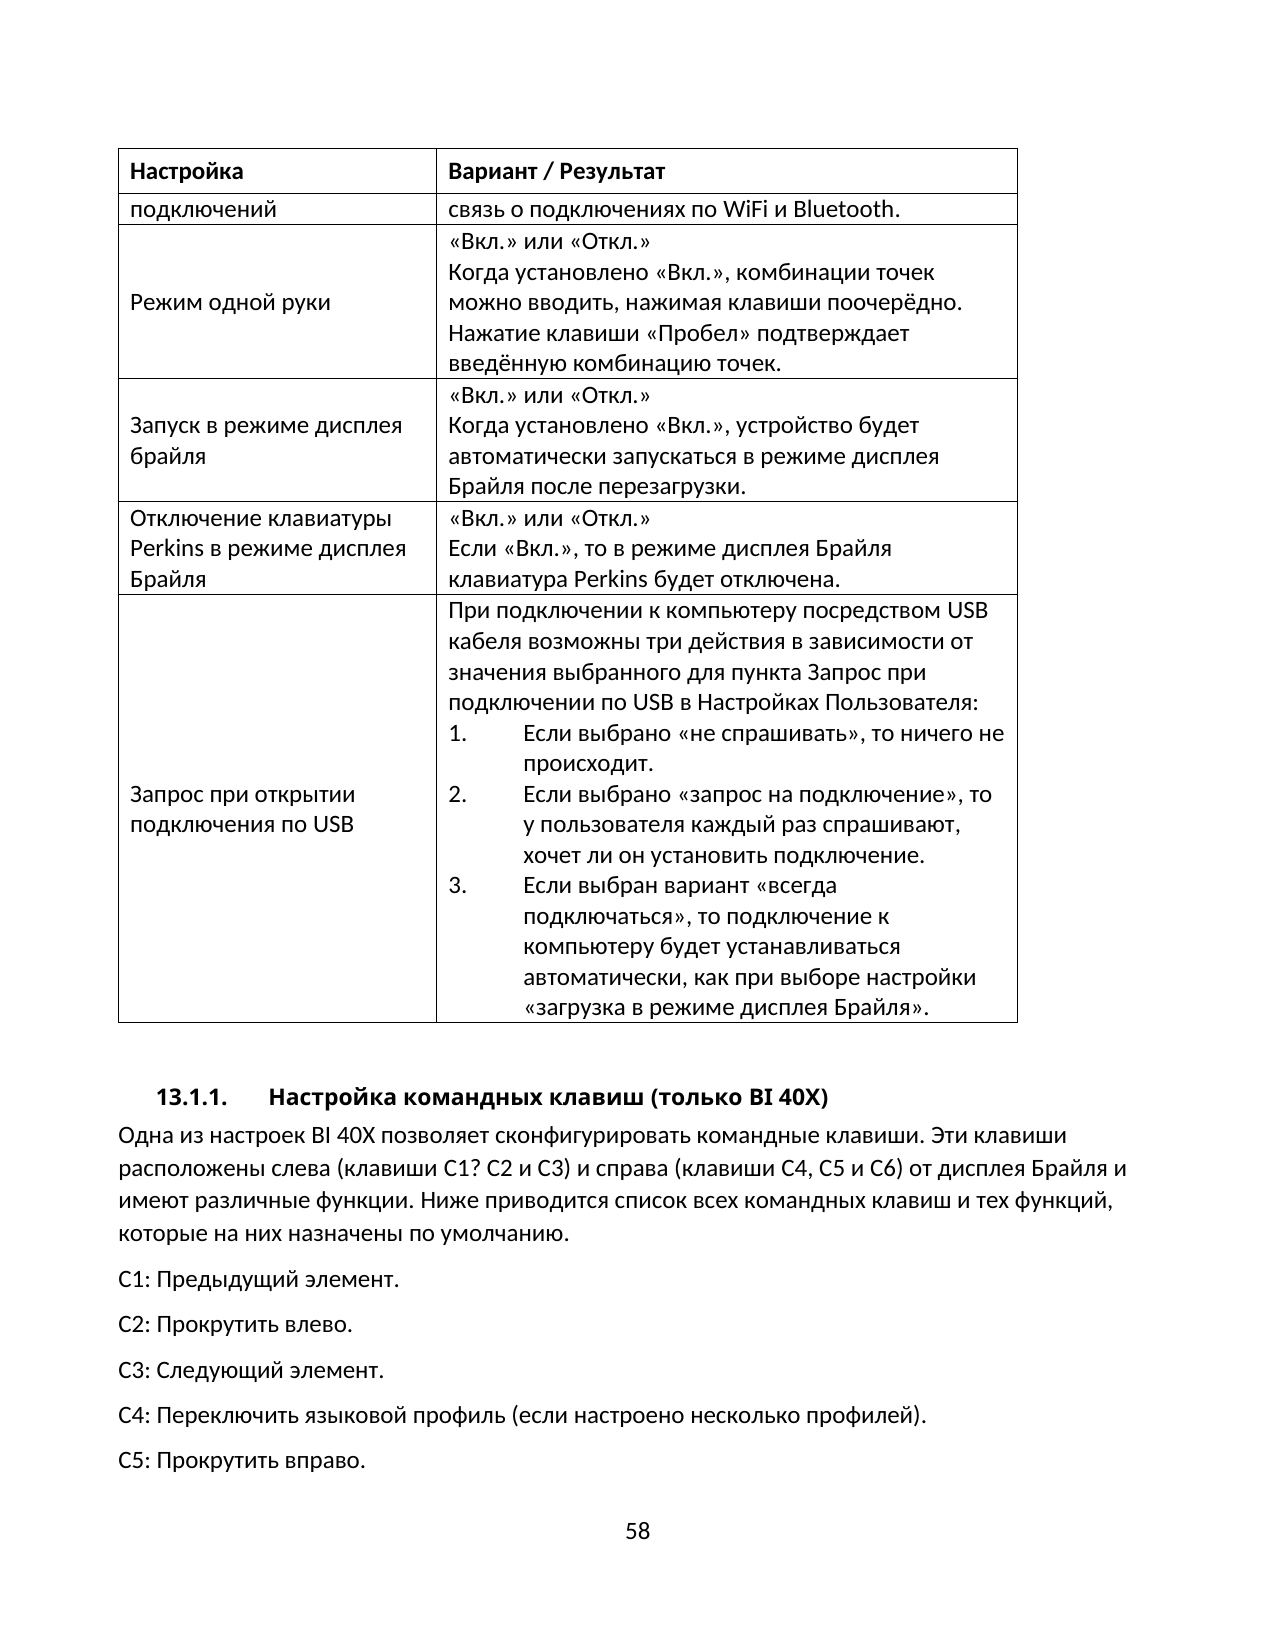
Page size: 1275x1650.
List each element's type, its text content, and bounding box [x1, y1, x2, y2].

table_cell «Вкл.» или «Откл.» Когда установлено «Вкл.», комбинации точек можно вводить, нажимая клавиши поочерёдно. Нажатие клавиши «Пробел» подтверждает введённую комбинацию точек. [437, 225, 1017, 378]
table_cell Режим одной руки [119, 225, 436, 378]
text Одна из настроек BI 40X позволяет сконфигурировать командные клавиши. Эти клавиши расположены слева (клавиши C1? C2 и C3) и справа (клавиши C4, C5 и C6) от дисплея Брайля и имеют различные функции. Ниже приводится список всех командных клавиш и тех функций, которые на них назначены по умолчанию. [118, 1119, 1157, 1248]
table_cell Запуск в режиме дисплея брайля [119, 379, 436, 501]
table_cell «Вкл.» или «Откл.» Когда установлено «Вкл.», устройство будет автоматически запускаться в режиме дисплея Брайля после перезагрузки. [437, 379, 1017, 501]
text C5: Прокрутить вправо. [118, 1444, 1157, 1475]
text C3: Следующий элемент. [118, 1354, 1157, 1384]
table_cell Уведомления от беспроводных подключений [119, 194, 436, 224]
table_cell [437, 194, 1017, 224]
text C4: Переключить языковой профиль (если настроено несколько профилей). [118, 1399, 1157, 1430]
table_cell Отключение клавиатуры Perkins в режиме дисплея Брайля [119, 502, 436, 593]
text C2: Прокрутить влево. [118, 1308, 1157, 1339]
subtitle Настройка командных клавиш (только BI 40X) [156, 1081, 1157, 1112]
table_cell При подключении к компьютеру посредством USB кабеля возможны три действия в зависимости от значения выбранного для пункта Запрос при подключении по USB в Настройках Пользователя: Если выбрано «не спрашивать», то ничего не происходит. Если выбрано «запрос на подключение», то у пользователя каждый раз спрашивают, хочет ли он установить подключение. Если выбран вариант «всегда подключаться», то подключение к компьютеру будет устанавливаться автоматически, как при выборе настройки «загрузка в режиме дисплея Брайля». [437, 595, 1017, 1022]
table_header Настройка [119, 149, 436, 193]
table_cell «Вкл.» или «Откл.» Если «Вкл.», то в режиме дисплея Брайля клавиатура Perkins будет отключена. [437, 502, 1017, 593]
table_header Вариант / Результат [437, 149, 1017, 193]
text C1: Предыдущий элемент. [118, 1263, 1157, 1293]
table_cell Запрос при открытии подключения по USB [119, 595, 436, 1022]
